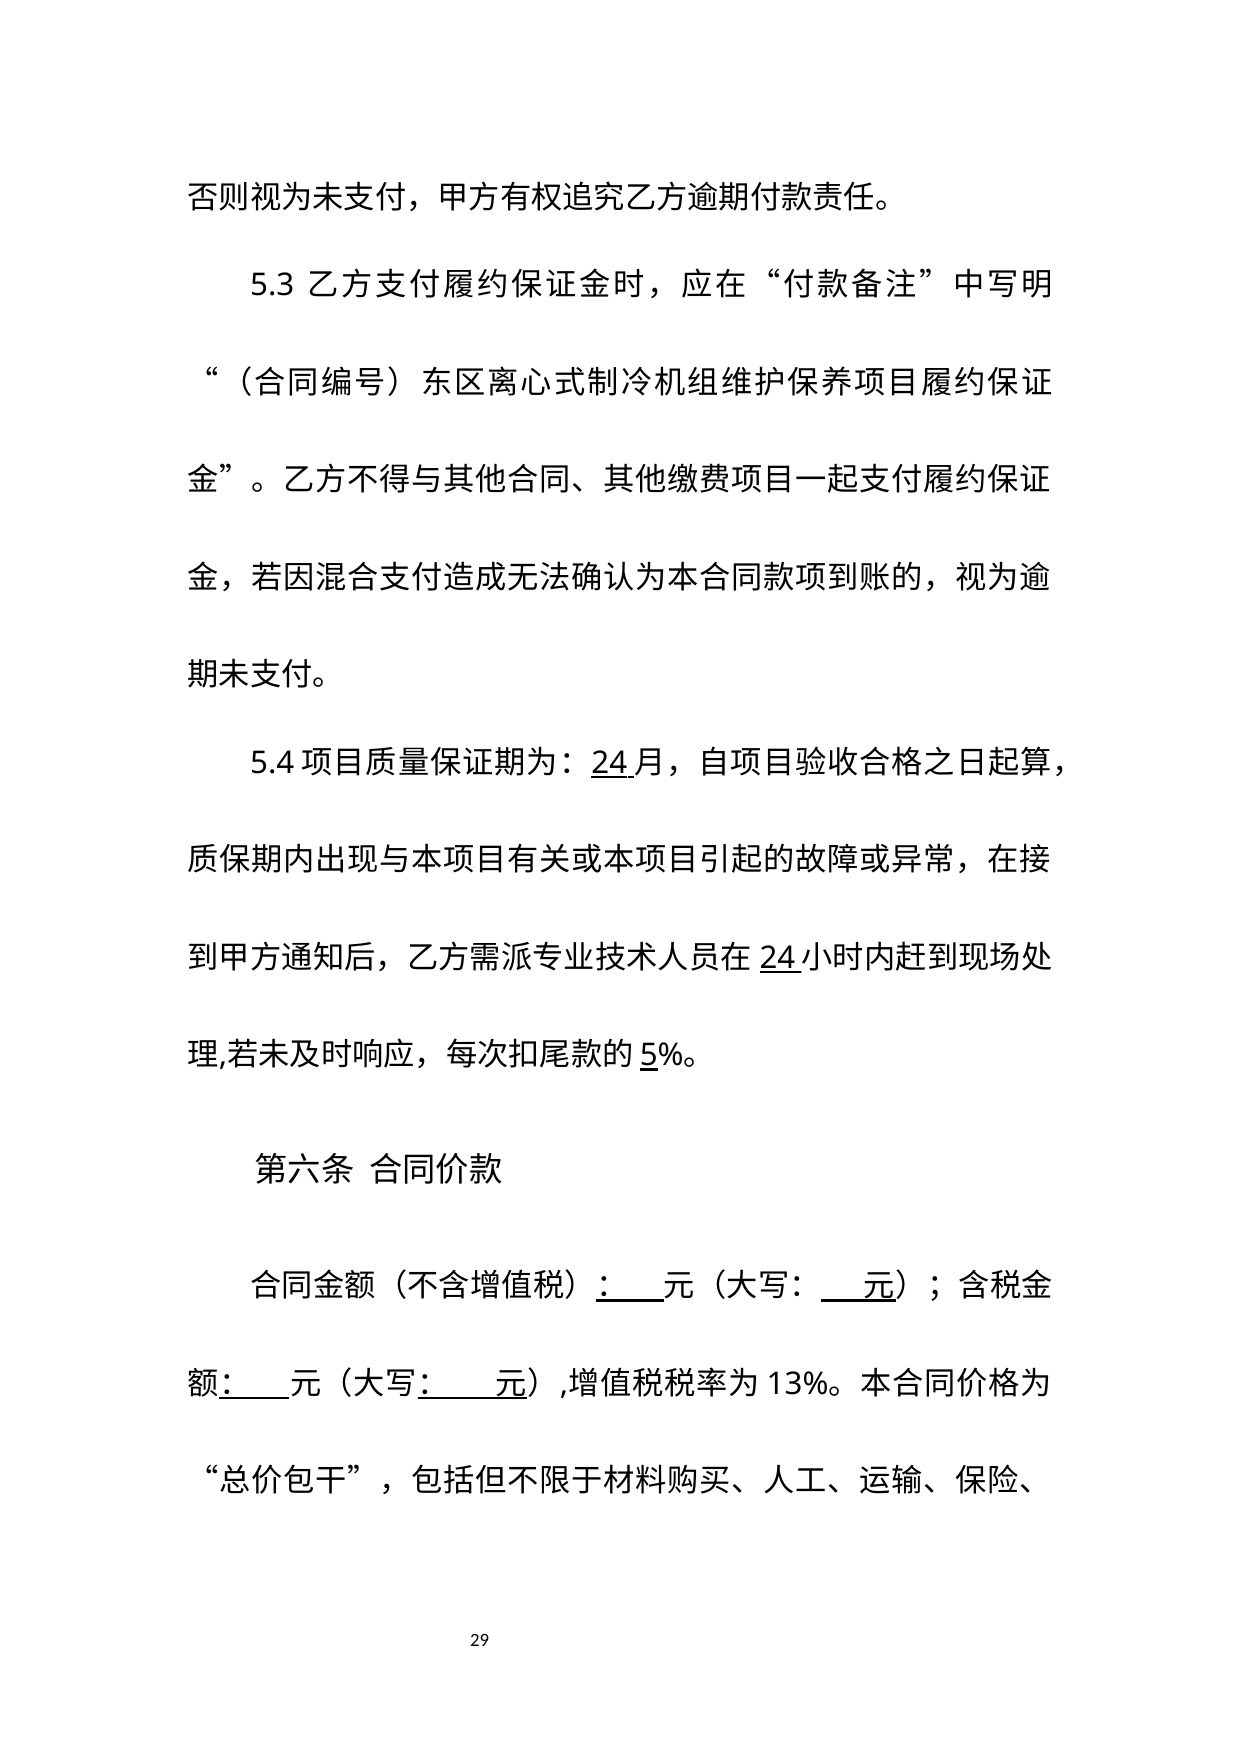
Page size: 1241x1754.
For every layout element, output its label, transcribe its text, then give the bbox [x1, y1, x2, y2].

text 5.4项目质量保证期为：24月，自项目验收合格之日起算，质保期内出现与本项目有关或本项目引起的故障或异常，在接到甲方通知后，乙方需派专业技术人员在24小时内赶到现场处理,若未及时响应，每次扣尾款的5%。 [187, 727, 1053, 1085]
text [187, 1251, 1053, 1511]
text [187, 162, 1053, 227]
subtitle 第六条 合同价款 [187, 1134, 1053, 1199]
text 5.3 乙方支付履约保证金时，应在“付款备注”中写明“（合同编号）东区离心式制冷机组维护保养项目履约保证金”。乙方不得与其他合同、其他缴费项目一起支付履约保证金，若因混合支付造成无法确认为本合同款项到账的，视为逾期未支付。 [187, 249, 1053, 704]
